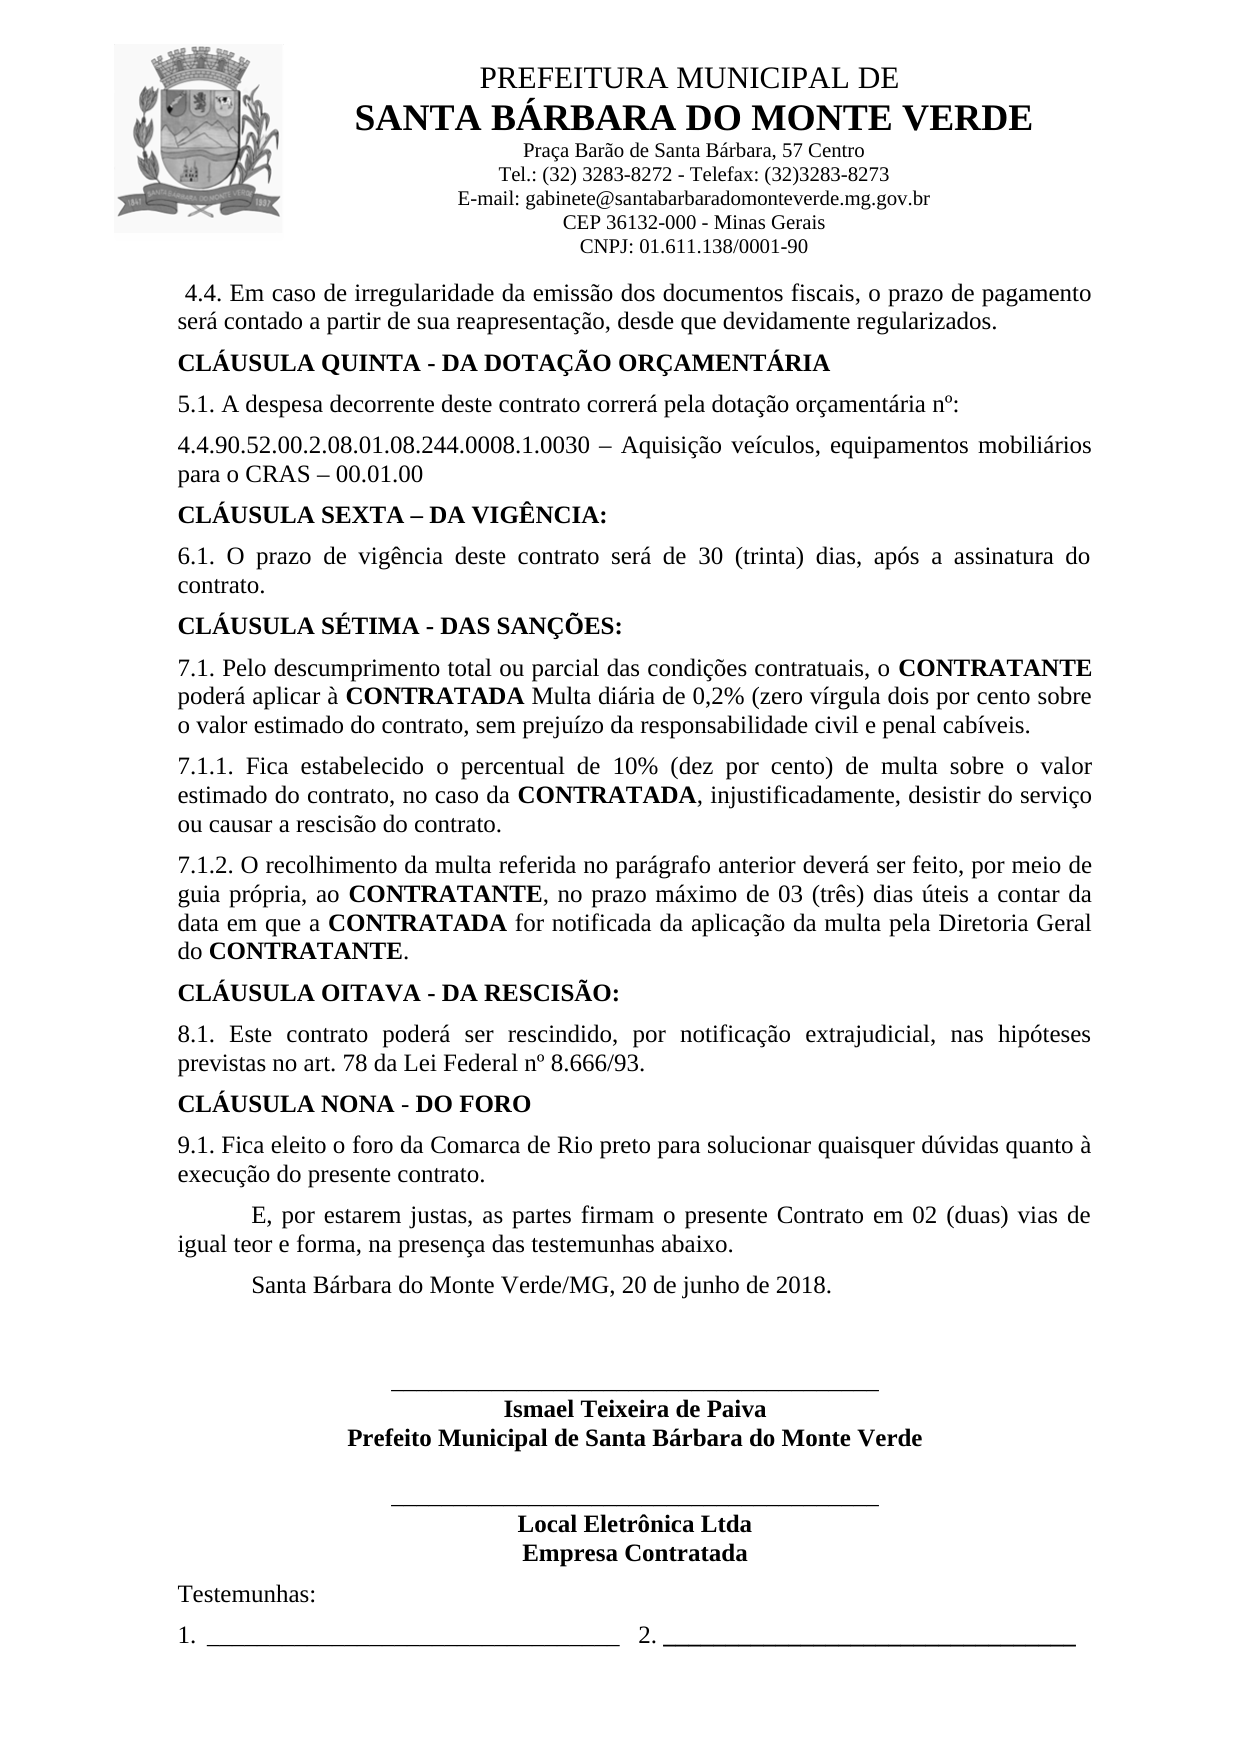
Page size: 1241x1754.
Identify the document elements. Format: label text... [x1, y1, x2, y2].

text 9.1. Fica eleito o foro da Comarca de Rio preto para solucionar quaisquer dúvidas quanto à execução do presente contrato. [177, 1130, 1092, 1188]
text CLÁUSULA SEXTA – DA VIGÊNCIA: [177, 500, 1092, 529]
text CLÁUSULA QUINTA - DA DOTAÇÃO ORÇAMENTÁRIA [177, 348, 1092, 376]
text Santa Bárbara do Monte Verde/MG, 20 de junho de 2018. [177, 1270, 1092, 1299]
text 7.1. Pelo descumprimento total ou parcial das condições contratuais, o CONTRATANTE poderá aplicar à CONTRATADA Multa diária de 0,2% (zero vírgula dois por cento sobre o valor estimado do contrato, sem prejuízo da responsabilidade civil e penal cabíveis. [177, 653, 1092, 739]
list _________________________________ 2. _________________________________ [177, 1620, 1092, 1649]
text Empresa Contratada [177, 1538, 1092, 1566]
text 4.4. Em caso de irregularidade da emissão dos documentos fiscais, o prazo de pagamento será contado a partir de sua reapresentação, desde que devidamente regularizados. [177, 278, 1092, 335]
text CLÁUSULA NONA - DO FORO [177, 1089, 1092, 1118]
text Local Eletrônica Ltda [177, 1509, 1092, 1538]
text 7.1.2. O recolhimento da multa referida no parágrafo anterior deverá ser feito, por meio de guia própria, ao CONTRATANTE, no prazo máximo de 03 (três) dias úteis a contar da data em que a CONTRATADA for notificada da aplicação da multa pela Diretoria Geral do CONTRATANTE. [177, 850, 1092, 965]
text 8.1. Este contrato poderá ser rescindido, por notificação extrajudicial, nas hipóteses previstas no art. 78 da Lei Federal nº 8.666/93. [177, 1019, 1092, 1076]
text Prefeito Municipal de Santa Bárbara do Monte Verde [177, 1423, 1092, 1451]
text Ismael Teixeira de Paiva [177, 1394, 1092, 1423]
text 6.1. O prazo de vigência deste contrato será de 30 (trinta) dias, após a assinatura do contrato. [177, 541, 1092, 599]
text 7.1.1. Fica estabelecido o percentual de 10% (dez por cento) de multa sobre o valor estimado do contrato, no caso da CONTRATADA, injustificadamente, desistir do serviço ou causar a rescisão do contrato. [177, 751, 1092, 838]
text E, por estarem justas, as partes firmam o presente Contrato em 02 (duas) vias de igual teor e forma, na presença das testemunhas abaixo. [177, 1200, 1092, 1258]
text Testemunhas: [177, 1579, 1092, 1608]
text CLÁUSULA SÉTIMA - DAS SANÇÕES: [177, 611, 1092, 640]
text _______________________________________ [177, 1365, 1092, 1394]
text 5.1. A despesa decorrente deste contrato correrá pela dotação orçamentária nº: [177, 389, 1092, 418]
text 4.4.90.52.00.2.08.01.08.244.0008.1.0030 – Aquisição veículos, equipamentos mobiliários para o CRAS – 00.01.00 [177, 430, 1092, 488]
text _______________________________________ [177, 1480, 1092, 1509]
subtitle CLÁUSULA OITAVA - DA RESCISÃO: [177, 978, 1092, 1006]
picture [105, 44, 292, 247]
